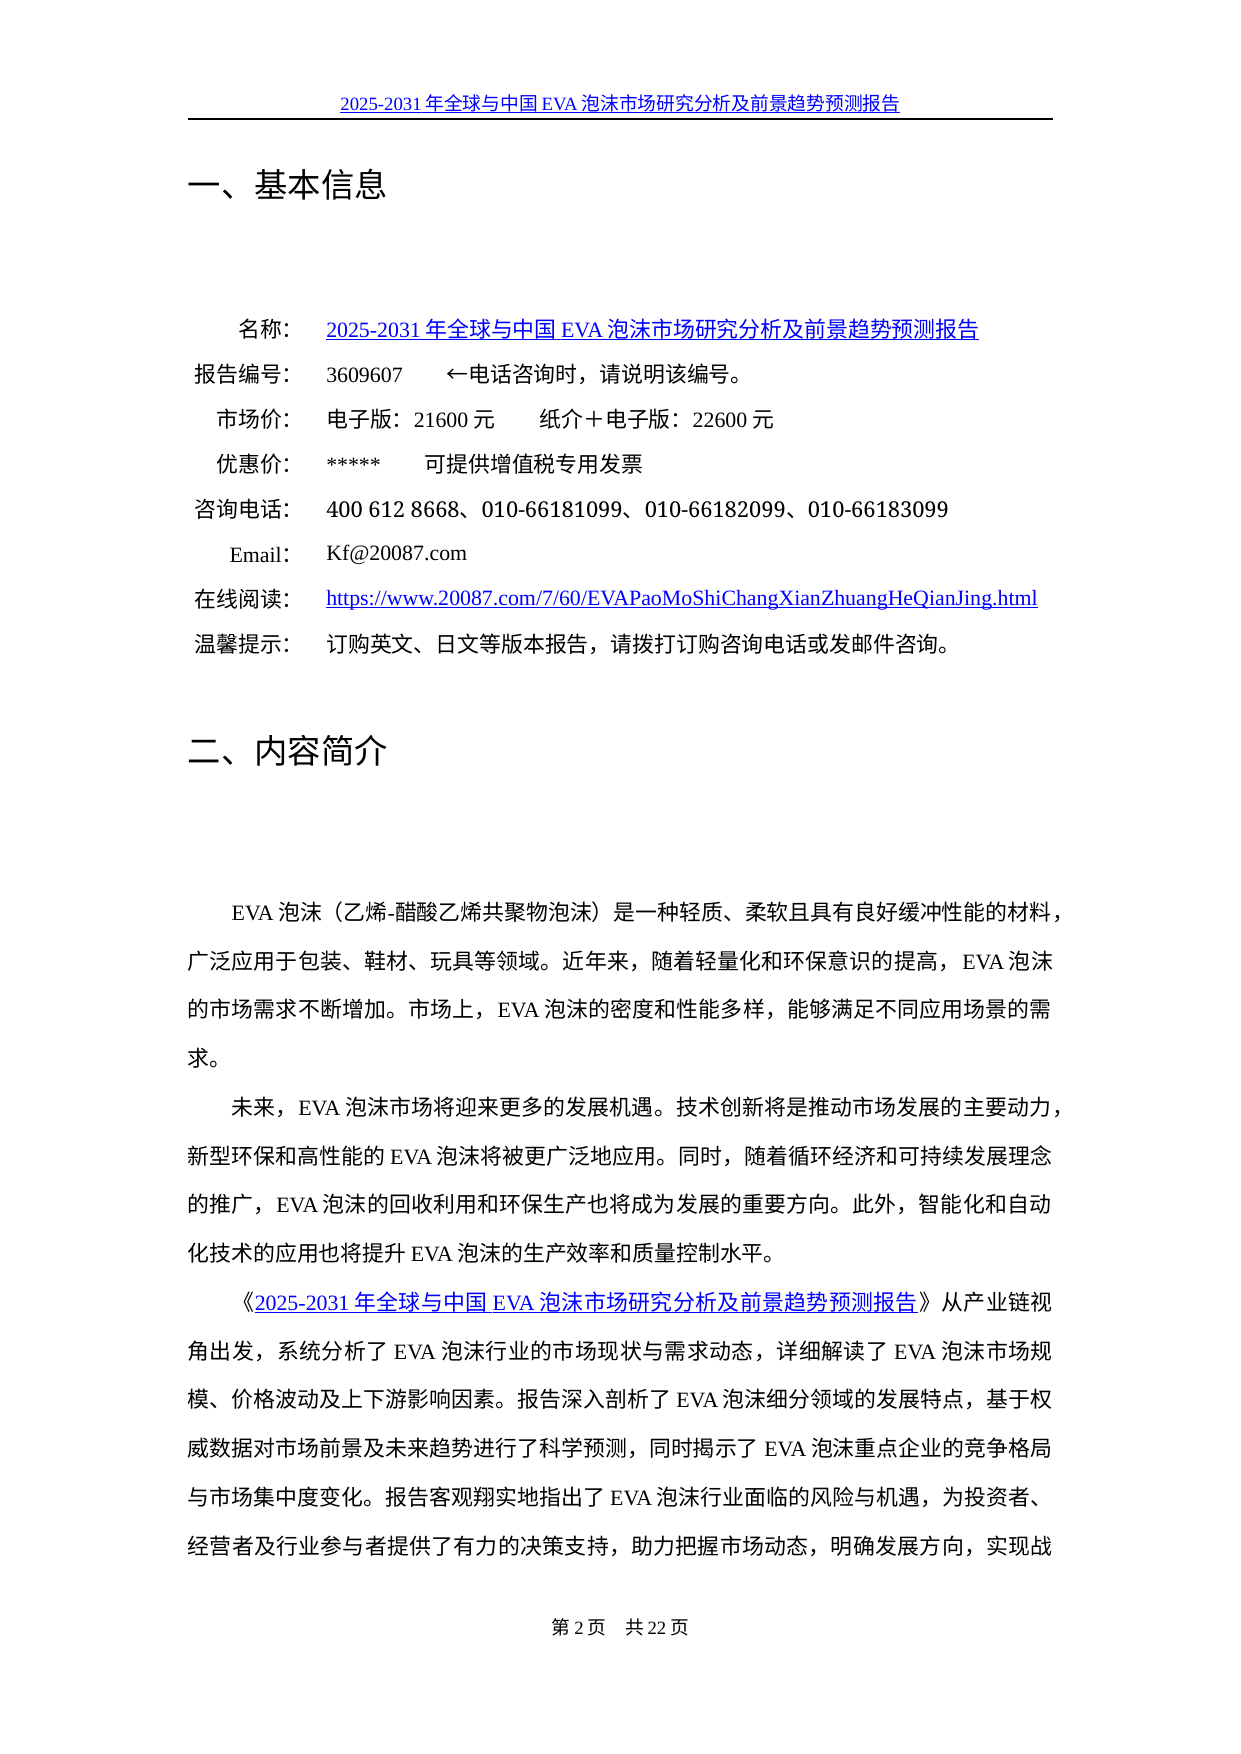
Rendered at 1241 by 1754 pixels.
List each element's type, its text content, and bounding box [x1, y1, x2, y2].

title 二、内容简介 [187, 717, 1053, 782]
table_cell 电子版：21600 元 纸介＋电子版：22600 元 [315, 402, 1073, 447]
table_header 名称： [167, 312, 315, 357]
table_cell 优惠价： [167, 447, 315, 492]
table_cell 温馨提示： [167, 627, 315, 672]
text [187, 894, 1053, 1561]
table_header 2025-2031年全球与中国EVA泡沫市场研究分析及前景趋势预测报告 [315, 312, 1073, 357]
table_cell 市场价： [167, 402, 315, 447]
table_cell ***** 可提供增值税专用发票 [315, 447, 1073, 492]
table_cell Email： [167, 537, 315, 582]
table_cell 3609607 ←电话咨询时，请说明该编号。 [315, 357, 1073, 402]
table_cell 报告编号： [167, 357, 315, 402]
table_cell 400 612 8668、010-66181099、010-66182099、010-66183099 [315, 492, 1073, 537]
title 一、基本信息 [187, 150, 1053, 215]
table_cell Kf@20087.com [315, 537, 1073, 582]
table_cell [315, 582, 1073, 627]
table_cell 订购英文、日文等版本报告，请拨打订购咨询电话或发邮件咨询。 [315, 627, 1073, 672]
table_cell 在线阅读： [167, 582, 315, 627]
table_cell 咨询电话： [167, 492, 315, 537]
